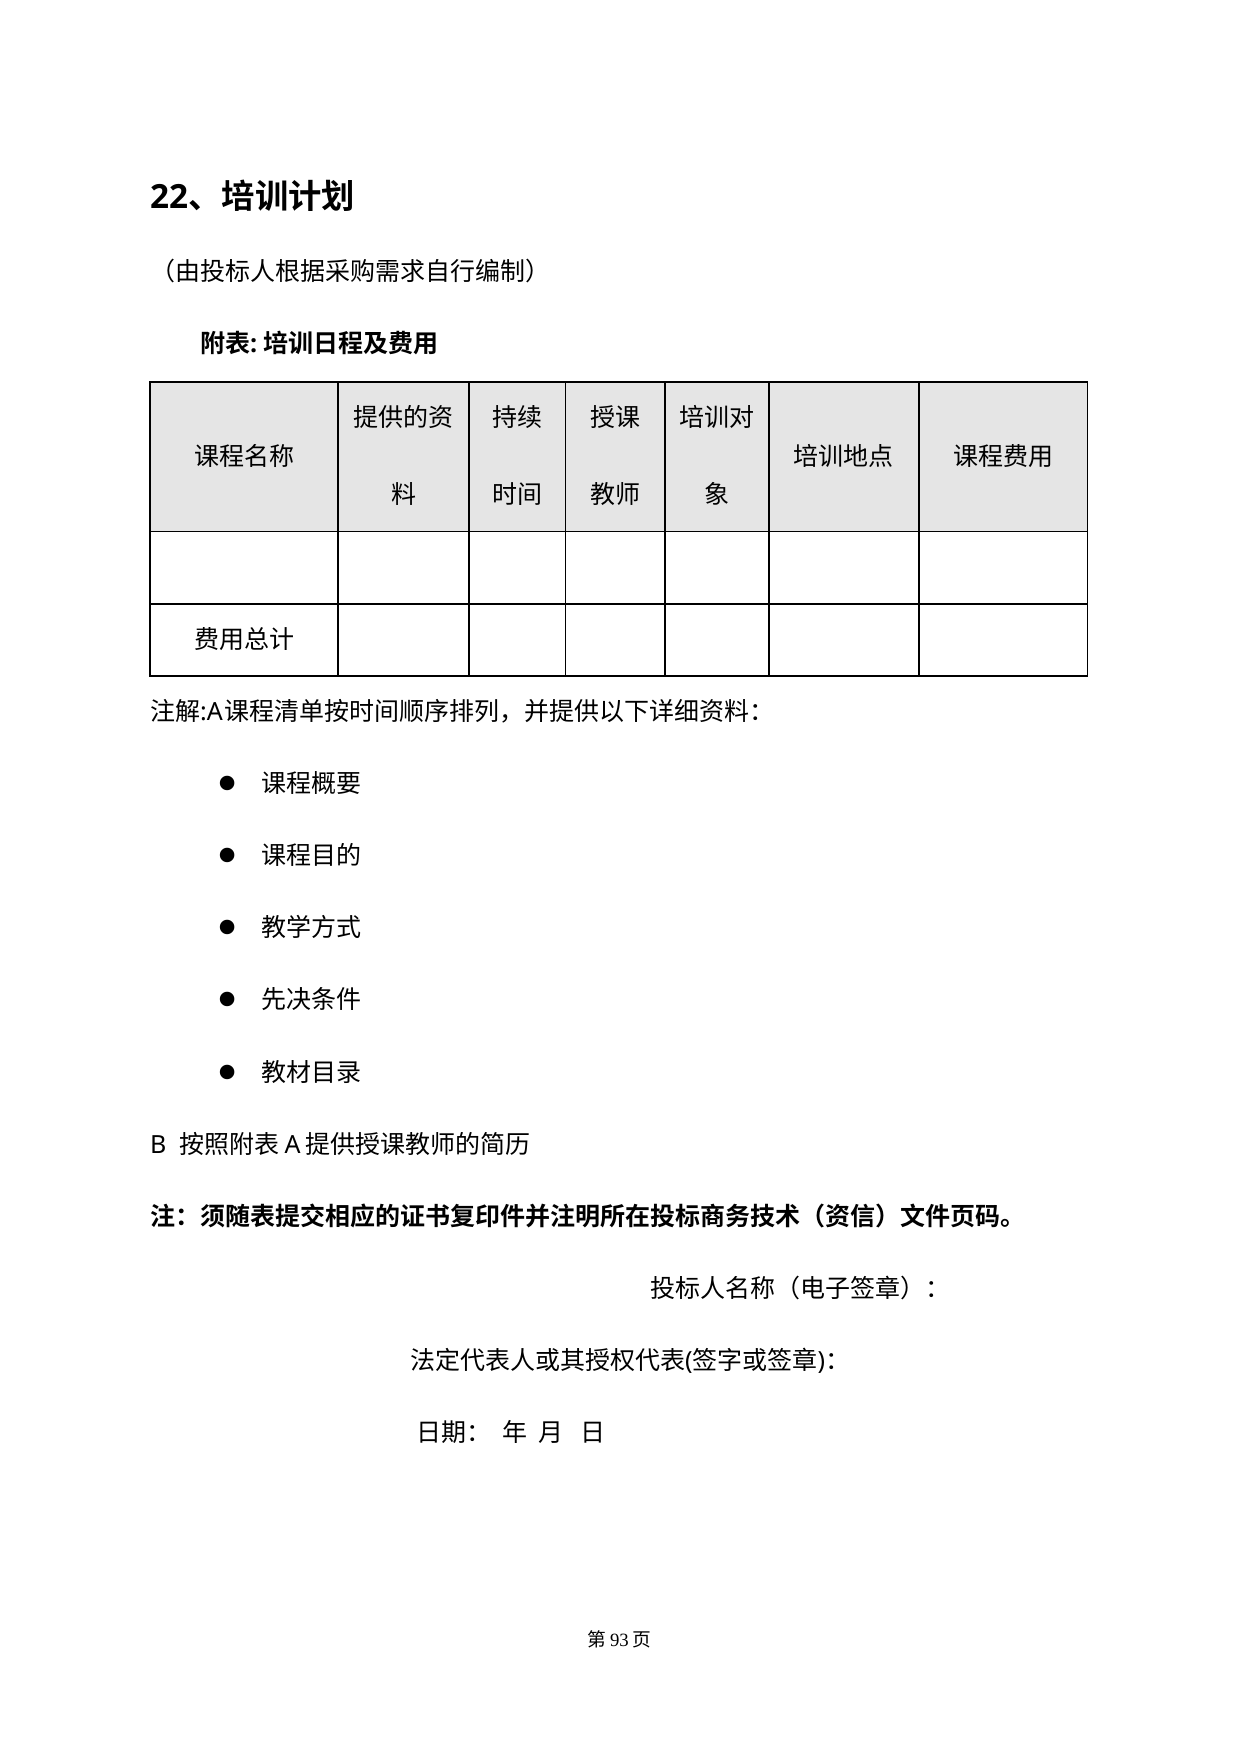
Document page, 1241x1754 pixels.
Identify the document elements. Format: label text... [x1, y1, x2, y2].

list 课程目的 [218, 821, 1090, 886]
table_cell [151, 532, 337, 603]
list 教材目录 [218, 1038, 1090, 1103]
text 投标人名称（电子签章）： [150, 1254, 1090, 1319]
list 先决条件 [218, 965, 1090, 1030]
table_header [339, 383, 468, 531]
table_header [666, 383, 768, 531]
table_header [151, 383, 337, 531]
text 日期： 年 月 日 [150, 1398, 1090, 1463]
text 22、培训计划 [150, 162, 1090, 227]
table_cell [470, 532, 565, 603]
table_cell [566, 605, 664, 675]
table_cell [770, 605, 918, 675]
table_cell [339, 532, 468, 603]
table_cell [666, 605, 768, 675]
list 教学方式 [218, 893, 1090, 958]
text 法定代表人或其授权代表(签字或签章)： [150, 1326, 1090, 1391]
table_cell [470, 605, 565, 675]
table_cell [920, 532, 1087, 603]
list 课程概要 [218, 749, 1090, 814]
text （由投标人根据采购需求自行编制） [150, 237, 1090, 302]
text 注解:A 课程清单按时间顺序排列，并提供以下详细资料： [150, 677, 1090, 742]
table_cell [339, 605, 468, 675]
text B 按照附表A提供授课教师的简历 [150, 1110, 1090, 1175]
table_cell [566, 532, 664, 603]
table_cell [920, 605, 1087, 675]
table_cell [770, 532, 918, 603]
text 注：须随表提交相应的证书复印件并注明所在投标商务技术（资信）文件页码。 [150, 1182, 1090, 1247]
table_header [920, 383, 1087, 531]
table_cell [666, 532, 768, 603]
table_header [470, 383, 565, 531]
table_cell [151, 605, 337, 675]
text 附表: 培训日程及费用 [150, 309, 1090, 374]
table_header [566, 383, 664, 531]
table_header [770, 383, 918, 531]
